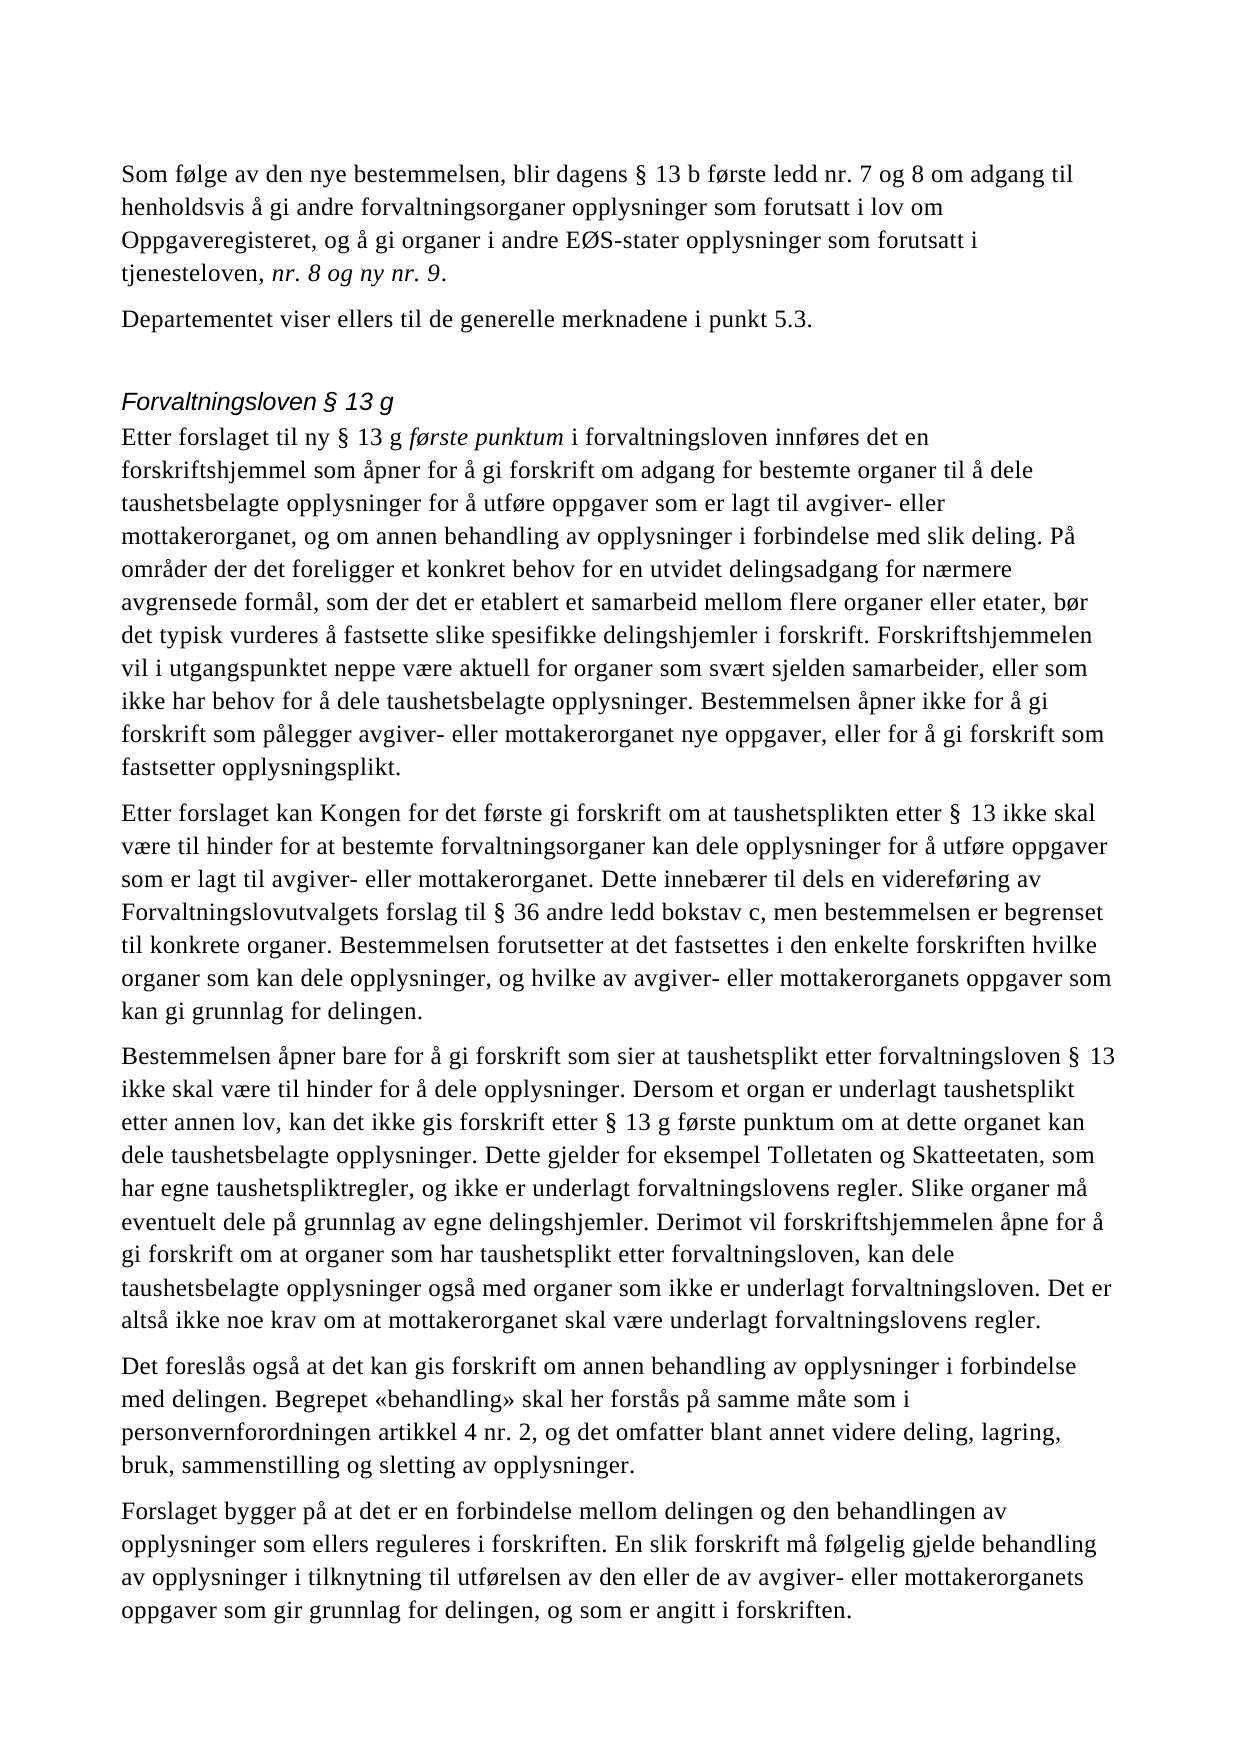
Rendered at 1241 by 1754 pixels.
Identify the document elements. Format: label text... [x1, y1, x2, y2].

text Departementet viser ellers til de generelle merknadene i punkt 5.3. [121, 304, 1119, 333]
text Bestemmelsen åpner bare for å gi forskrift som sier at taushetsplikt etter forvaltningsloven § 13 ikke skal være til hinder for å dele opplysninger. Dersom et organ er underlagt taushetsplikt etter annen lov, kan det ikke gis forskrift etter § 13 g første punktum om at dette organet kan dele taushetsbelagte opplysninger. Dette gjelder for eksempel Tolletaten og Skatteetaten, som har egne taushetspliktregler, og ikke er underlagt forvaltningslovens regler. Slike organer må eventuelt dele på grunnlag av egne delingshjemler. Derimot vil forskriftshjemmelen åpne for å gi forskrift om at organer som har taushetsplikt etter forvaltningsloven, kan dele taushetsbelagte opplysninger også med organer som ikke er underlagt forvaltningsloven. Det er altså ikke noe krav om at mottakerorganet skal være underlagt forvaltningslovens regler. [121, 1041, 1119, 1334]
text Forvaltningsloven § 13 g [121, 387, 1119, 416]
text Det foreslås også at det kan gis forskrift om annen behandling av opplysninger i forbindelse med delingen. Begrepet «behandling» skal her forstås på samme måte som i personvernforordningen artikkel 4 nr. 2, og det omfatter blant annet videre deling, lagring, bruk, sammenstilling og sletting av opplysninger. [121, 1351, 1119, 1479]
text Etter forslaget kan Kongen for det første gi forskrift om at taushetsplikten etter § 13 ikke skal være til hinder for at bestemte forvaltningsorganer kan dele opplysninger for å utføre oppgaver som er lagt til avgiver- eller mottakerorganet. Dette innebærer til dels en videreføring av Forvaltningslovutvalgets forslag til § 36 andre ledd bokstav c, men bestemmelsen er begrenset til konkrete organer. Bestemmelsen forutsetter at det fastsettes i den enkelte forskriften hvilke organer som kan dele opplysninger, og hvilke av avgiver- eller mottakerorganets oppgaver som kan gi grunnlag for delingen. [121, 798, 1119, 1025]
text Etter forslaget til ny § 13 g første punktum i forvaltningsloven innføres det en forskriftshjemmel som åpner for å gi forskrift om adgang for bestemte organer til å dele taushetsbelagte opplysninger for å utføre oppgaver som er lagt til avgiver- eller mottakerorganet, og om annen behandling av opplysninger i forbindelse med slik deling. På områder der det foreligger et konkret behov for en utvidet delingsadgang for nærmere avgrensede formål, som der det er etablert et samarbeid mellom flere organer eller etater, bør det typisk vurderes å fastsette slike spesifikke delingshjemler i forskrift. Forskriftshjemmelen vil i utgangspunktet neppe være aktuell for organer som svært sjelden samarbeider, eller som ikke har behov for å dele taushetsbelagte opplysninger. Bestemmelsen åpner ikke for å gi forskrift som pålegger avgiver- eller mottakerorganet nye oppgaver, eller for å gi forskrift som fastsetter opplysningsplikt. [121, 422, 1119, 781]
text Forslaget bygger på at det er en forbindelse mellom delingen og den behandlingen av opplysninger som ellers reguleres i forskriften. En slik forskrift må følgelig gjelde behandling av opplysninger i tilknytning til utførelsen av den eller de av avgiver- eller mottakerorganets oppgaver som gir grunnlag for delingen, og som er angitt i forskriften. [121, 1496, 1119, 1623]
text Som følge av den nye bestemmelsen, blir dagens § 13 b første ledd nr. 7 og 8 om adgang til henholdsvis å gi andre forvaltningsorganer opplysninger som forutsatt i lov om Oppgaveregisteret, og å gi organer i andre EØS-stater opplysninger som forutsatt i tjenesteloven, nr. 8 og ny nr. 9. [121, 159, 1119, 287]
